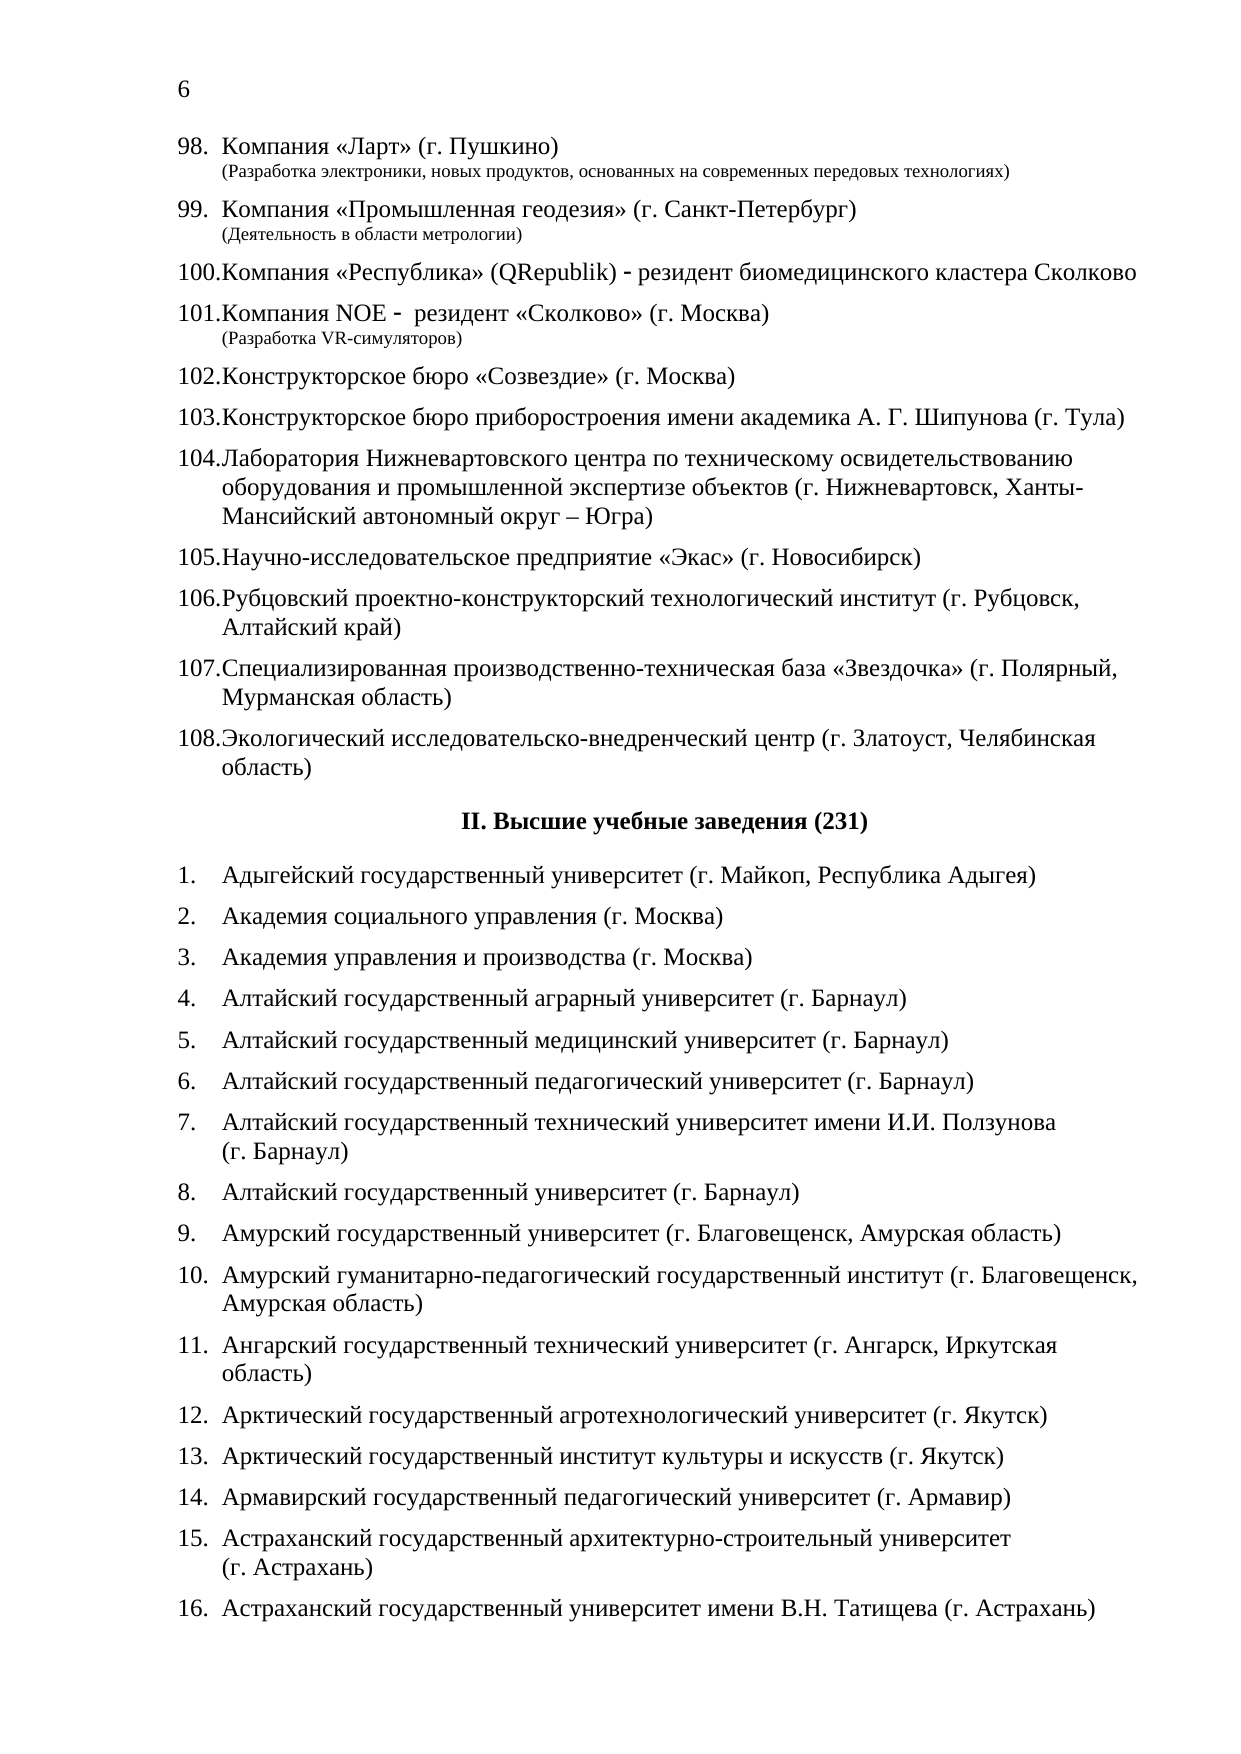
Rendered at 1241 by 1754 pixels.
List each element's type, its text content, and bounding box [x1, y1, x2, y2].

list Амурский государственный университет (г. Благовещенск, Амурская область) [177, 1218, 1152, 1247]
list Компания «Промышленная геодезия» (г. Санкт-Петербург) [177, 194, 1152, 223]
list Арктический государственный агротехнологический университет (г. Якутск) [177, 1400, 1152, 1428]
list Алтайский государственный аграрный университет (г. Барнаул) [177, 983, 1152, 1012]
list Академия социального управления (г. Москва) [177, 901, 1152, 930]
list Рубцовский проектно-конструкторский технологический институт (г. Рубцовск, Алтайский край) [177, 583, 1152, 641]
list Конструкторское бюро приборостроения имени академика А. Г. Шипунова (г. Тула) [177, 402, 1152, 431]
text II. Высшие учебные заведения (231) [177, 806, 1152, 835]
list Астраханский государственный архитектурно-строительный университет (г. Астрахань) [177, 1523, 1152, 1581]
list Научно-исследовательское предприятие «Экас» (г. Новосибирск) [177, 542, 1152, 571]
list Астраханский государственный университет имени В.Н. Татищева (г. Астрахань) [177, 1593, 1152, 1622]
list Экологический исследовательско-внедренческий центр (г. Златоуст, Челябинская область) [177, 723, 1152, 781]
list Армавирский государственный педагогический университет (г. Армавир) [177, 1482, 1152, 1511]
list (Разработка электроники, новых продуктов, основанных на современных передовых технологиях) [222, 160, 1152, 182]
list Компания «Республика» (QRepublik) резидент биомедицинского кластера Сколково [177, 257, 1152, 286]
list Адыгейский государственный университет (г. Майкоп, Республика Адыгея) [177, 860, 1152, 888]
list Компания «Ларт» (г. Пушкино) [177, 131, 1152, 160]
list Алтайский государственный педагогический университет (г. Барнаул) [177, 1066, 1152, 1095]
list Специализированная производственно-техническая база «Звездочка» (г. Полярный, Мурманская область) [177, 653, 1152, 711]
list (Деятельность в области метрологии) [222, 223, 1152, 244]
list Лаборатория Нижневартовского центра по техническому освидетельствованию оборудования и промышленной экспертизе объектов (г. Нижневартовск, Ханты-Мансийский автономный округ – Югра) [177, 443, 1152, 530]
list Академия управления и производства (г. Москва) [177, 942, 1152, 971]
list (Разработка VR-симуляторов) [222, 327, 1152, 348]
list Конструкторское бюро «Созвездие» (г. Москва) [177, 361, 1152, 390]
list Амурский гуманитарно-педагогический государственный институт (г. Благовещенск, Амурская область) [177, 1260, 1152, 1317]
list Компания NOE резидент «Сколково» (г. Москва) [177, 298, 1152, 327]
list Алтайский государственный технический университет имени И.И. Ползунова (г. Барнаул) [177, 1107, 1152, 1165]
list Алтайский государственный университет (г. Барнаул) [177, 1177, 1152, 1206]
list Алтайский государственный медицинский университет (г. Барнаул) [177, 1025, 1152, 1053]
list Ангарский государственный технический университет (г. Ангарск, Иркутская область) [177, 1330, 1152, 1387]
list Арктический государственный институт культуры и искусств (г. Якутск) [177, 1441, 1152, 1470]
